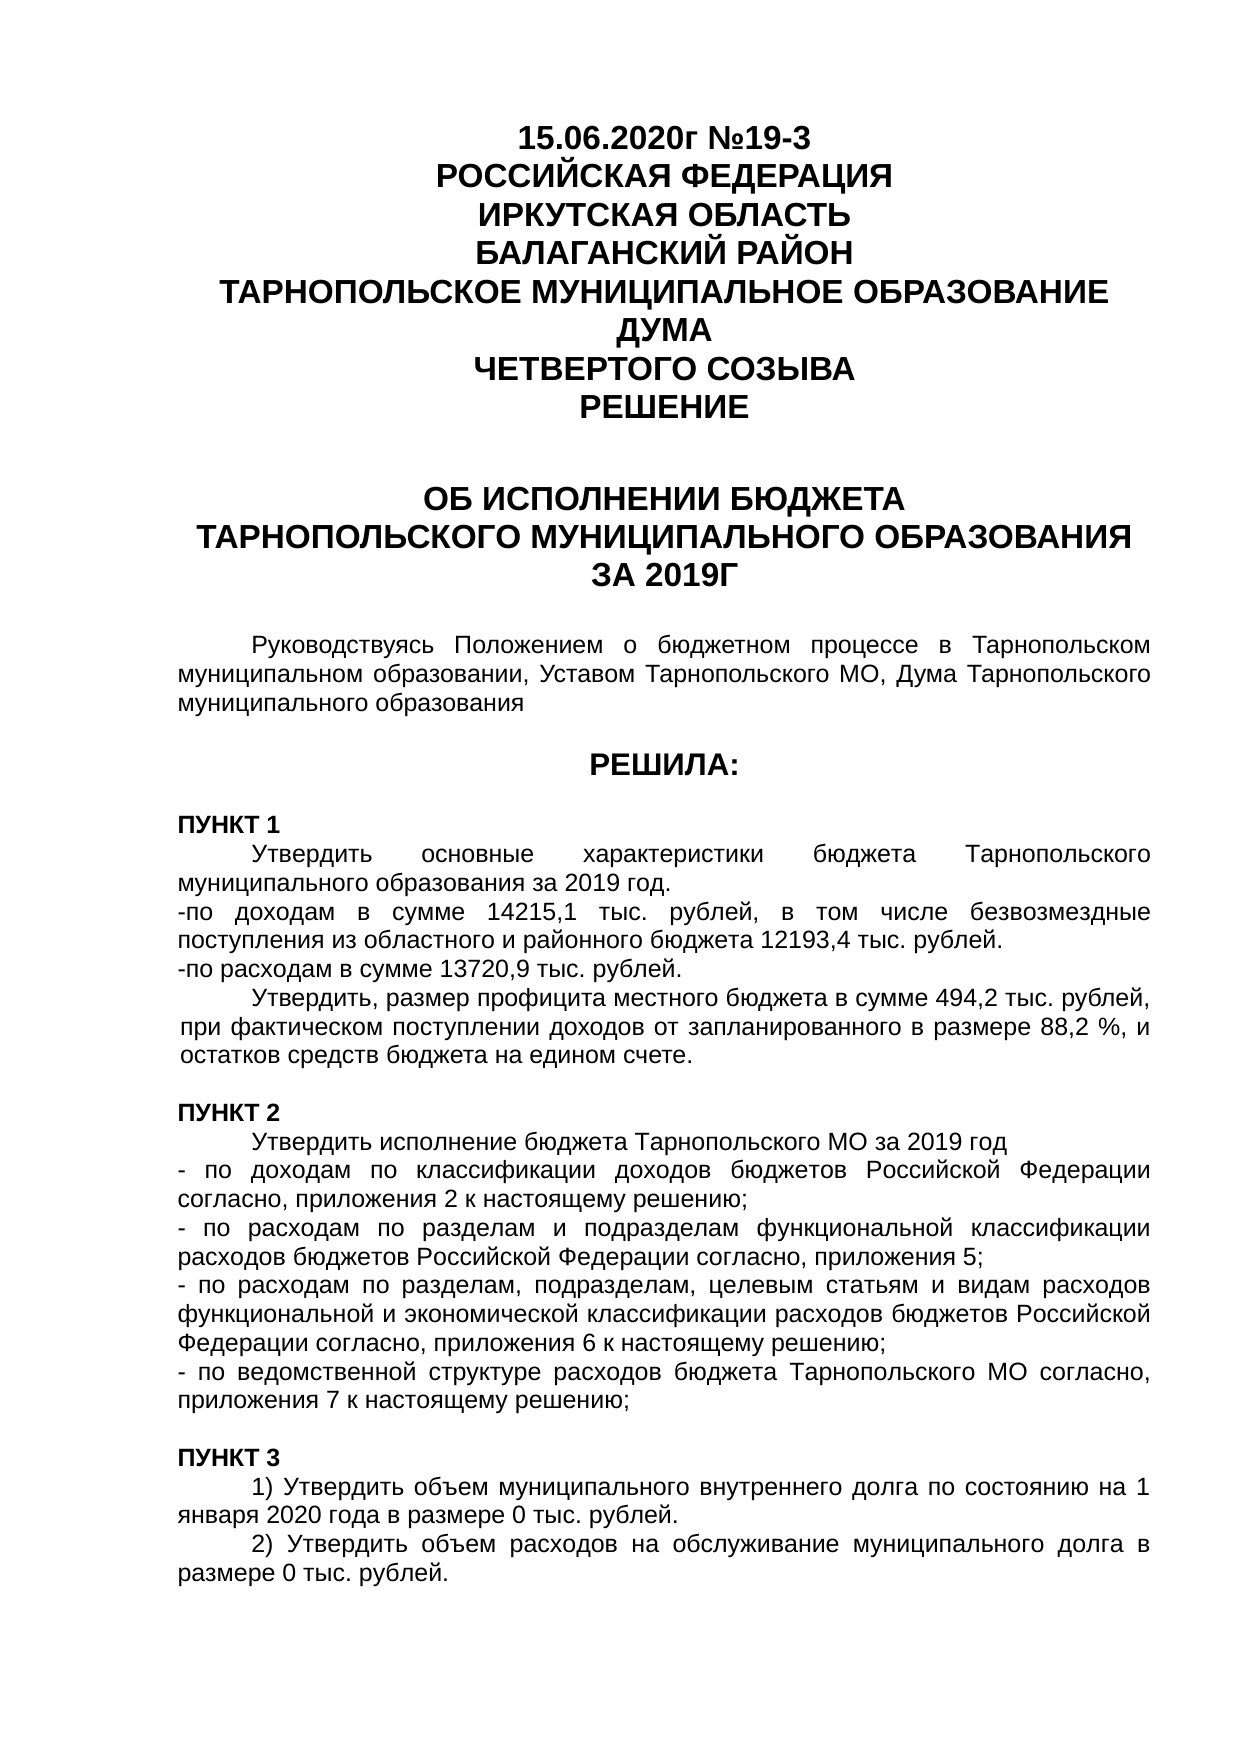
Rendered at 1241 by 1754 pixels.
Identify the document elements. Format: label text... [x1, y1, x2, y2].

text РОССИЙСКАЯ ФЕДЕРАЦИЯ [177, 157, 1152, 195]
text ПУНКТ 2 [177, 1098, 1152, 1126]
text -по доходам в сумме 14215,1 тыс. рублей, в том числе безвозмездные поступления из областного и районного бюджета 12193,4 тыс. рублей. [177, 896, 1152, 954]
text ИРКУТСКАЯ ОБЛАСТЬ [177, 195, 1152, 233]
text - по расходам по разделам и подразделам функциональной классификации расходов бюджетов Российской Федерации согласно, приложения 5; [177, 1213, 1152, 1270]
text Утвердить, размер профицита местного бюджета в сумме 494,2 тыс. рублей, при фактическом поступлении доходов от запланированного в размере 88,2 %, и остатков средств бюджета на едином счете. [180, 983, 1152, 1069]
text РЕШИЛА: [177, 746, 1152, 781]
text ТАРНОПОЛЬСКОЕ МУНИЦИПАЛЬНОЕ ОБРАЗОВАНИЕ [177, 272, 1152, 310]
text ПУНКТ 1 [177, 810, 1152, 839]
text 1) Утвердить объем муниципального внутреннего долга по состоянию на 1 января 2020 года в размере 0 тыс. рублей. [177, 1471, 1152, 1529]
text Руководствуясь Положением о бюджетном процессе в Тарнопольском муниципальном образовании, Уставом Тарнопольского МО, Дума Тарнопольского муниципального образования [177, 631, 1152, 717]
text ОБ ИСПОЛНЕНИИ БЮДЖЕТА [177, 479, 1152, 517]
text ПУНКТ 3 [177, 1443, 1152, 1471]
text ТАРНОПОЛЬСКОГО МУНИЦИПАЛЬНОГО ОБРАЗОВАНИЯ ЗА 2019Г [177, 517, 1152, 594]
text - по расходам по разделам, подразделам, целевым статьям и видам расходов функциональной и экономической классификации расходов бюджетов Российской Федерации согласно, приложения 6 к настоящему решению; [177, 1270, 1152, 1356]
text ЧЕТВЕРТОГО СОЗЫВА [177, 349, 1152, 387]
text Утвердить основные характеристики бюджета Тарнопольского муниципального образования за 2019 год. [177, 839, 1152, 896]
text 15.06.2020г №19-3 [177, 118, 1152, 157]
text 2) Утвердить объем расходов на обслуживание муниципального долга в размере 0 тыс. рублей. [177, 1529, 1152, 1586]
text ДУМА [177, 310, 1152, 349]
text -по расходам в сумме 13720,9 тыс. рублей. [177, 954, 1152, 983]
text БАЛАГАНСКИЙ РАЙОН [177, 233, 1152, 272]
text - по доходам по классификации доходов бюджетов Российской Федерации согласно, приложения 2 к настоящему решению; [177, 1155, 1152, 1213]
text - по ведомственной структуре расходов бюджета Тарнопольского МО согласно, приложения 7 к настоящему решению; [177, 1356, 1152, 1414]
text Утвердить исполнение бюджета Тарнопольского МО за 2019 год [177, 1126, 1152, 1155]
text РЕШЕНИЕ [177, 387, 1152, 426]
